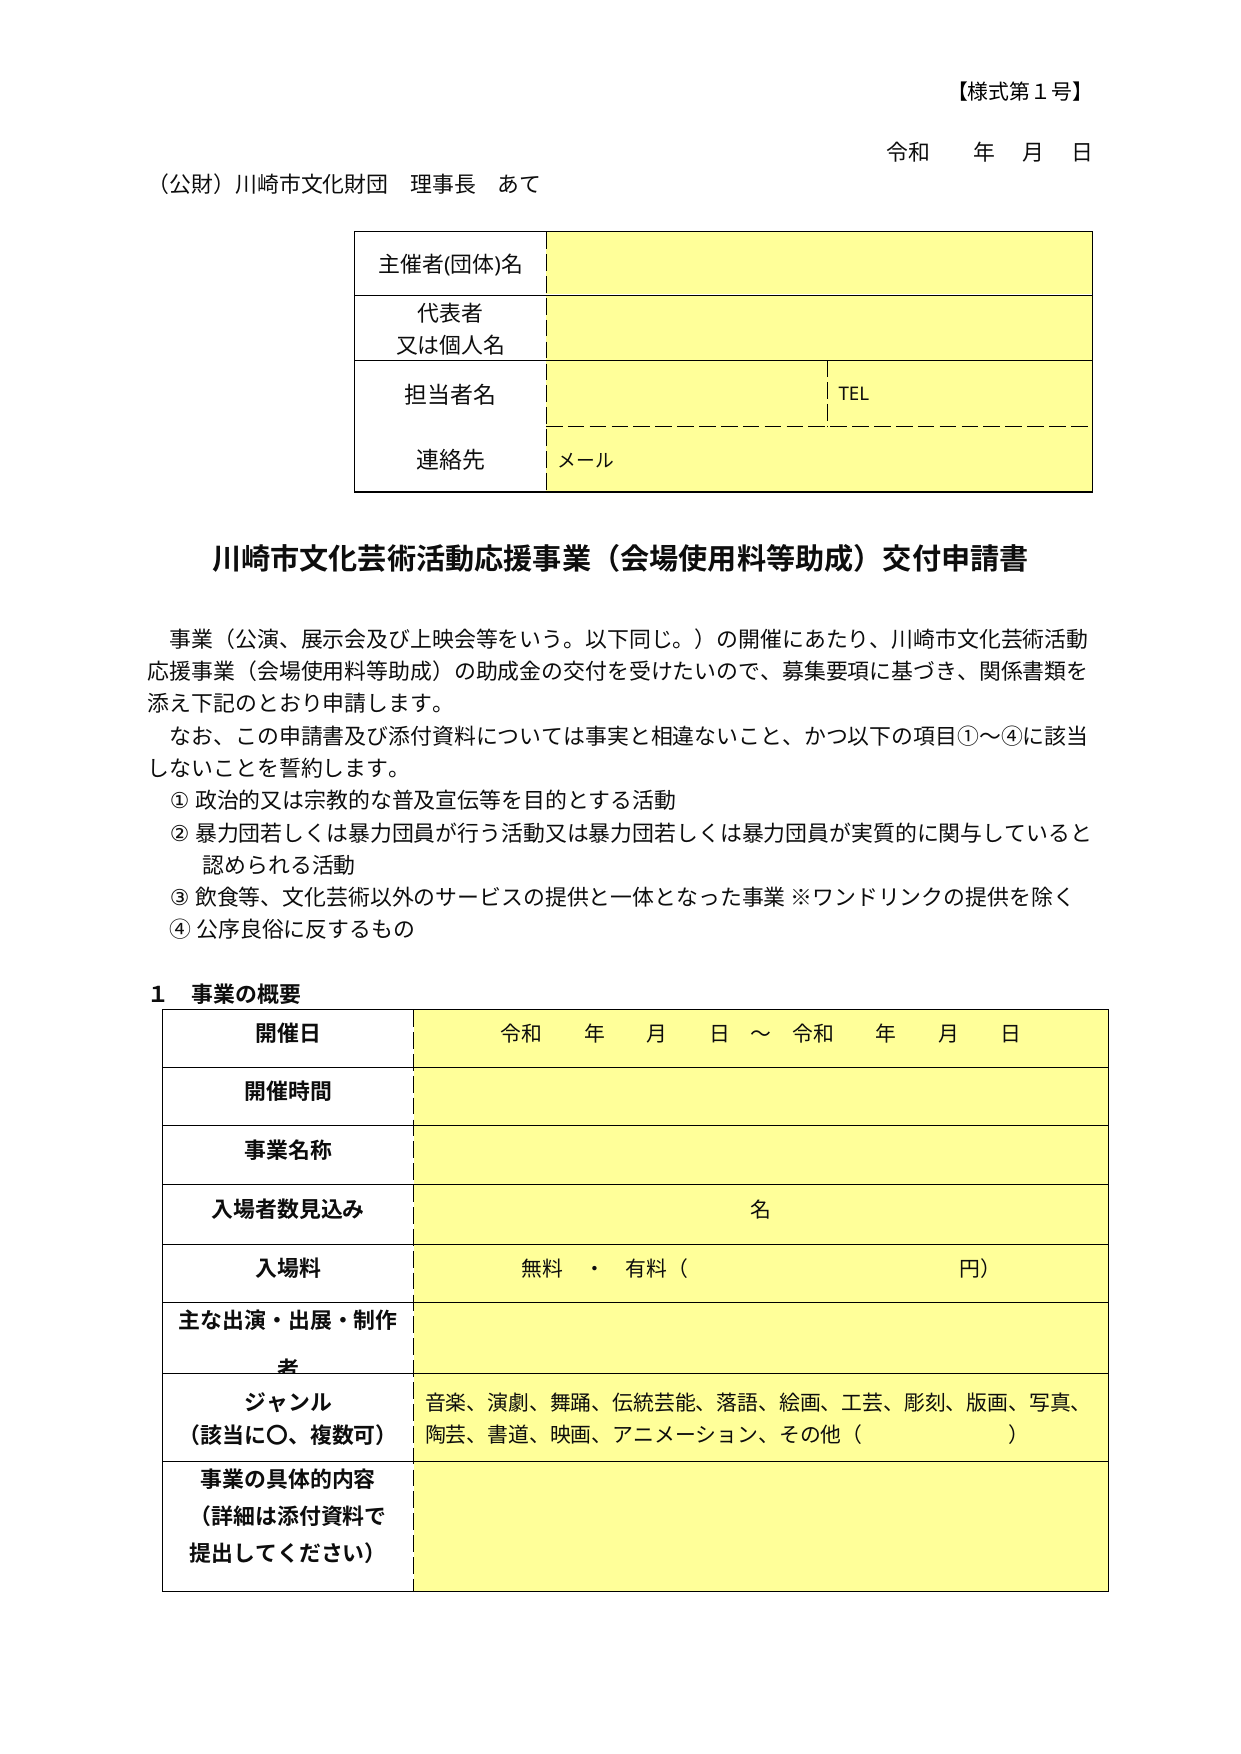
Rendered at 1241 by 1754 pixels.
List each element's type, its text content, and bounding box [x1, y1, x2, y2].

text 川崎市文化芸術活動応援事業（会場使用料等助成）交付申請書 [148, 525, 1092, 589]
table_cell [414, 1303, 1108, 1373]
text ② 暴力団若しくは暴力団員が行う活動又は暴力団若しくは暴力団員が実質的に関与していると認められる活動 [169, 815, 1092, 880]
table_cell 入場者数見込み [163, 1185, 413, 1244]
text なお、この申請書及び添付資料については事実と相違ないこと、かつ以下の項目①～④に該当しないことを誓約します。 [148, 718, 1092, 783]
text 令和 年 月 日 [148, 134, 1092, 167]
table_cell 担当者名 [355, 361, 546, 426]
table_cell 音楽、演劇、舞踊、伝統芸能、落語、絵画、工芸、彫刻、版画、写真、陶芸、書道、映画、アニメーション、その他（ ） [414, 1374, 1108, 1461]
table_cell 無料 ・ 有料（ 円） [414, 1245, 1108, 1302]
table_cell 連絡先 [355, 426, 546, 491]
table_cell 入場料 [163, 1245, 413, 1302]
table_cell 主な出演・出展・制作者 [163, 1303, 413, 1373]
table_cell 事業名称 [163, 1126, 413, 1184]
text ① 政治的又は宗教的な普及宣伝等を目的とする活動 [169, 783, 1092, 815]
table_cell TEL [827, 361, 1092, 426]
table_header 開催日 [163, 1010, 413, 1067]
text （公財）川崎市文化財団 理事長 あて [148, 167, 1092, 199]
table_header 令和 年 月 日 ～ 令和 年 月 日 [414, 1010, 1108, 1067]
table_cell ジャンル （該当に〇、複数可） [163, 1374, 413, 1461]
table_header [546, 232, 1092, 294]
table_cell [414, 1462, 1108, 1591]
table_cell [546, 361, 827, 426]
table_cell [414, 1126, 1108, 1184]
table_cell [163, 1462, 413, 1591]
table_cell 名 [414, 1185, 1108, 1244]
table_header 主催者(団体)名 [355, 232, 546, 294]
text １ 事業の概要 [148, 977, 1092, 1009]
table_cell メール [546, 426, 1092, 491]
table_cell [414, 1068, 1108, 1125]
table_cell [546, 296, 1092, 360]
text ④ 公序良俗に反するもの [148, 912, 1092, 944]
table_cell 開催時間 [163, 1068, 413, 1125]
table_cell 代表者 又は個人名 [355, 296, 546, 360]
text 事業（公演、展示会及び上映会等をいう。以下同じ。）の開催にあたり、川崎市文化芸術活動応援事業（会場使用料等助成）の助成金の交付を受けたいので、募集要項に基づき、関係書類を添え下記のとおり申請します。 [148, 622, 1092, 718]
text ③ 飲食等、文化芸術以外のサービスの提供と一体となった事業 ※ワンドリンクの提供を除く [169, 880, 1092, 912]
